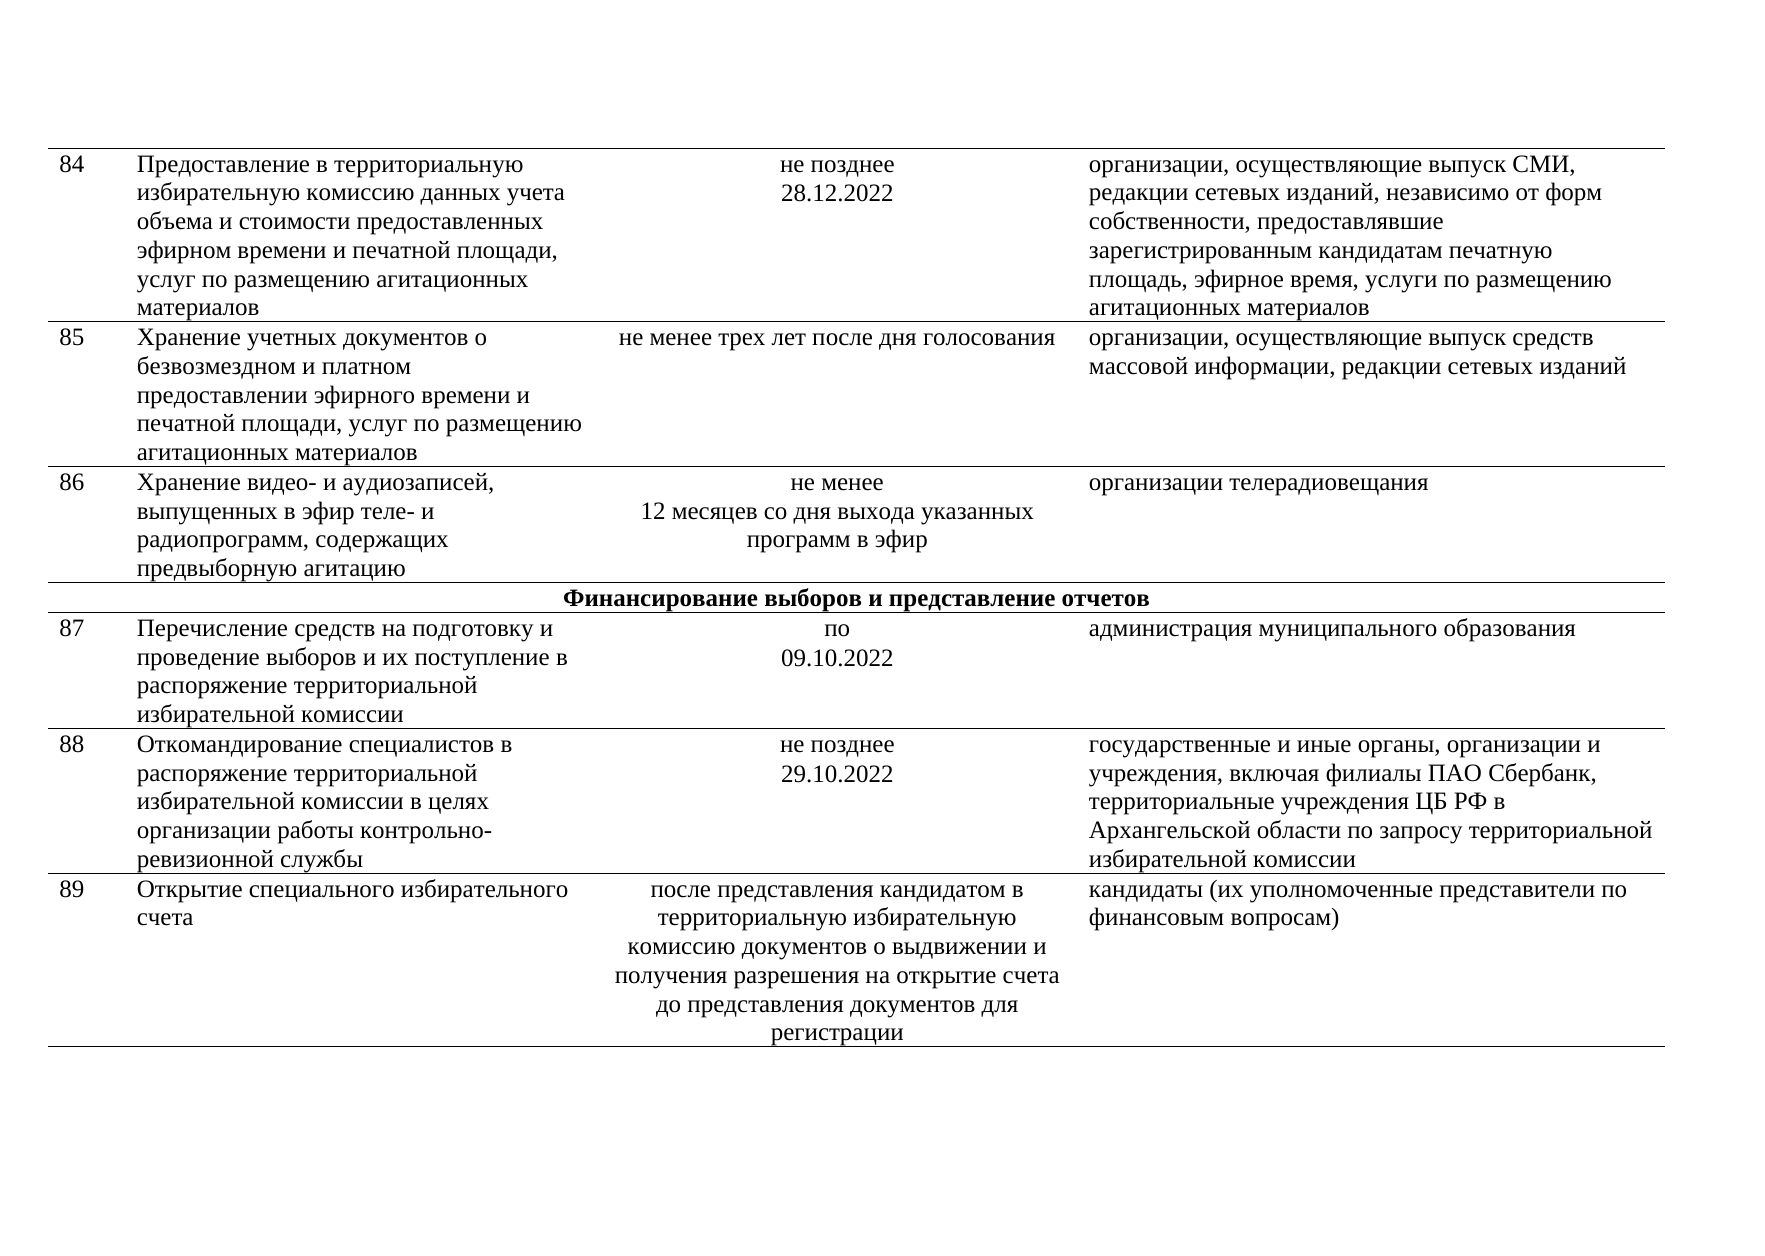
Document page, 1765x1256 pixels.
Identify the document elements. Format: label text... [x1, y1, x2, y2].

table_cell 28.12.2022 [597, 178, 1077, 321]
table_header 84 [48, 149, 125, 321]
table_cell 09.10.2022 [597, 642, 1077, 728]
table_cell Хранение учетных документов о безвозмездном и платном предоставлении эфирного времени и печатной площади, услуг по размещению агитационных материалов [125, 322, 597, 466]
table_cell Откомандирование специалистов в распоряжение территориальной избирательной комиссии в целях организации работы контрольно-ревизионной службы [125, 729, 597, 873]
table_cell 86 [48, 467, 125, 582]
table_cell Открытие специального избирательного счета [125, 874, 597, 1046]
table_header не позднее [597, 149, 1077, 177]
table_cell не менее трех лет после дня голосования [597, 322, 1077, 466]
table_header организации, осуществляющие выпуск СМИ, редакции сетевых изданий, независимо от форм собственности, предоставлявшие зарегистрированным кандидатам печатную площадь, эфирное время, услуги по размещению агитационных материалов [1078, 149, 1665, 321]
table_cell организации, осуществляющие выпуск средств массовой информации, редакции сетевых изданий [1078, 322, 1665, 466]
table_cell кандидаты (их уполномоченные представители по финансовым вопросам) [1078, 874, 1665, 1046]
table_header Предоставление в территориальную избирательную комиссию данных учета объема и стоимости предоставленных эфирном времени и печатной площади, услуг по размещению агитационных материалов [125, 149, 597, 321]
table_cell по [597, 613, 1077, 642]
table_cell Хранение видео- и аудиозаписей, выпущенных в эфир теле- и радиопрограмм, содержащих предвыборную агитацию [125, 467, 597, 582]
table_cell 85 [48, 322, 125, 466]
table_cell не позднее [597, 729, 1077, 758]
table_cell после представления кандидатом в территориальную избирательную комиссию документов о выдвижении и получения разрешения на открытие счета до представления документов для регистрации [597, 874, 1077, 1046]
table_cell Финансирование выборов и представление отчетов [48, 583, 1665, 612]
table_cell организации телерадиовещания [1078, 467, 1665, 582]
table_cell 88 [48, 729, 125, 873]
table_cell государственные и иные органы, организации и учреждения, включая филиалы ПАО Сбербанк, территориальные учреждения ЦБ РФ в Архангельской области по запросу территориальной избирательной комиссии [1078, 729, 1665, 873]
table_cell 29.10.2022 [597, 758, 1077, 873]
table_cell Перечисление средств на подготовку и проведение выборов и их поступление в распоряжение территориальной избирательной комиссии [125, 613, 597, 728]
table_cell администрация муниципального образования [1078, 613, 1665, 728]
table_cell не менее 12 месяцев со дня выхода указанных программ в эфир [597, 467, 1077, 582]
table_cell 87 [48, 613, 125, 728]
table_cell 89 [48, 874, 125, 1046]
